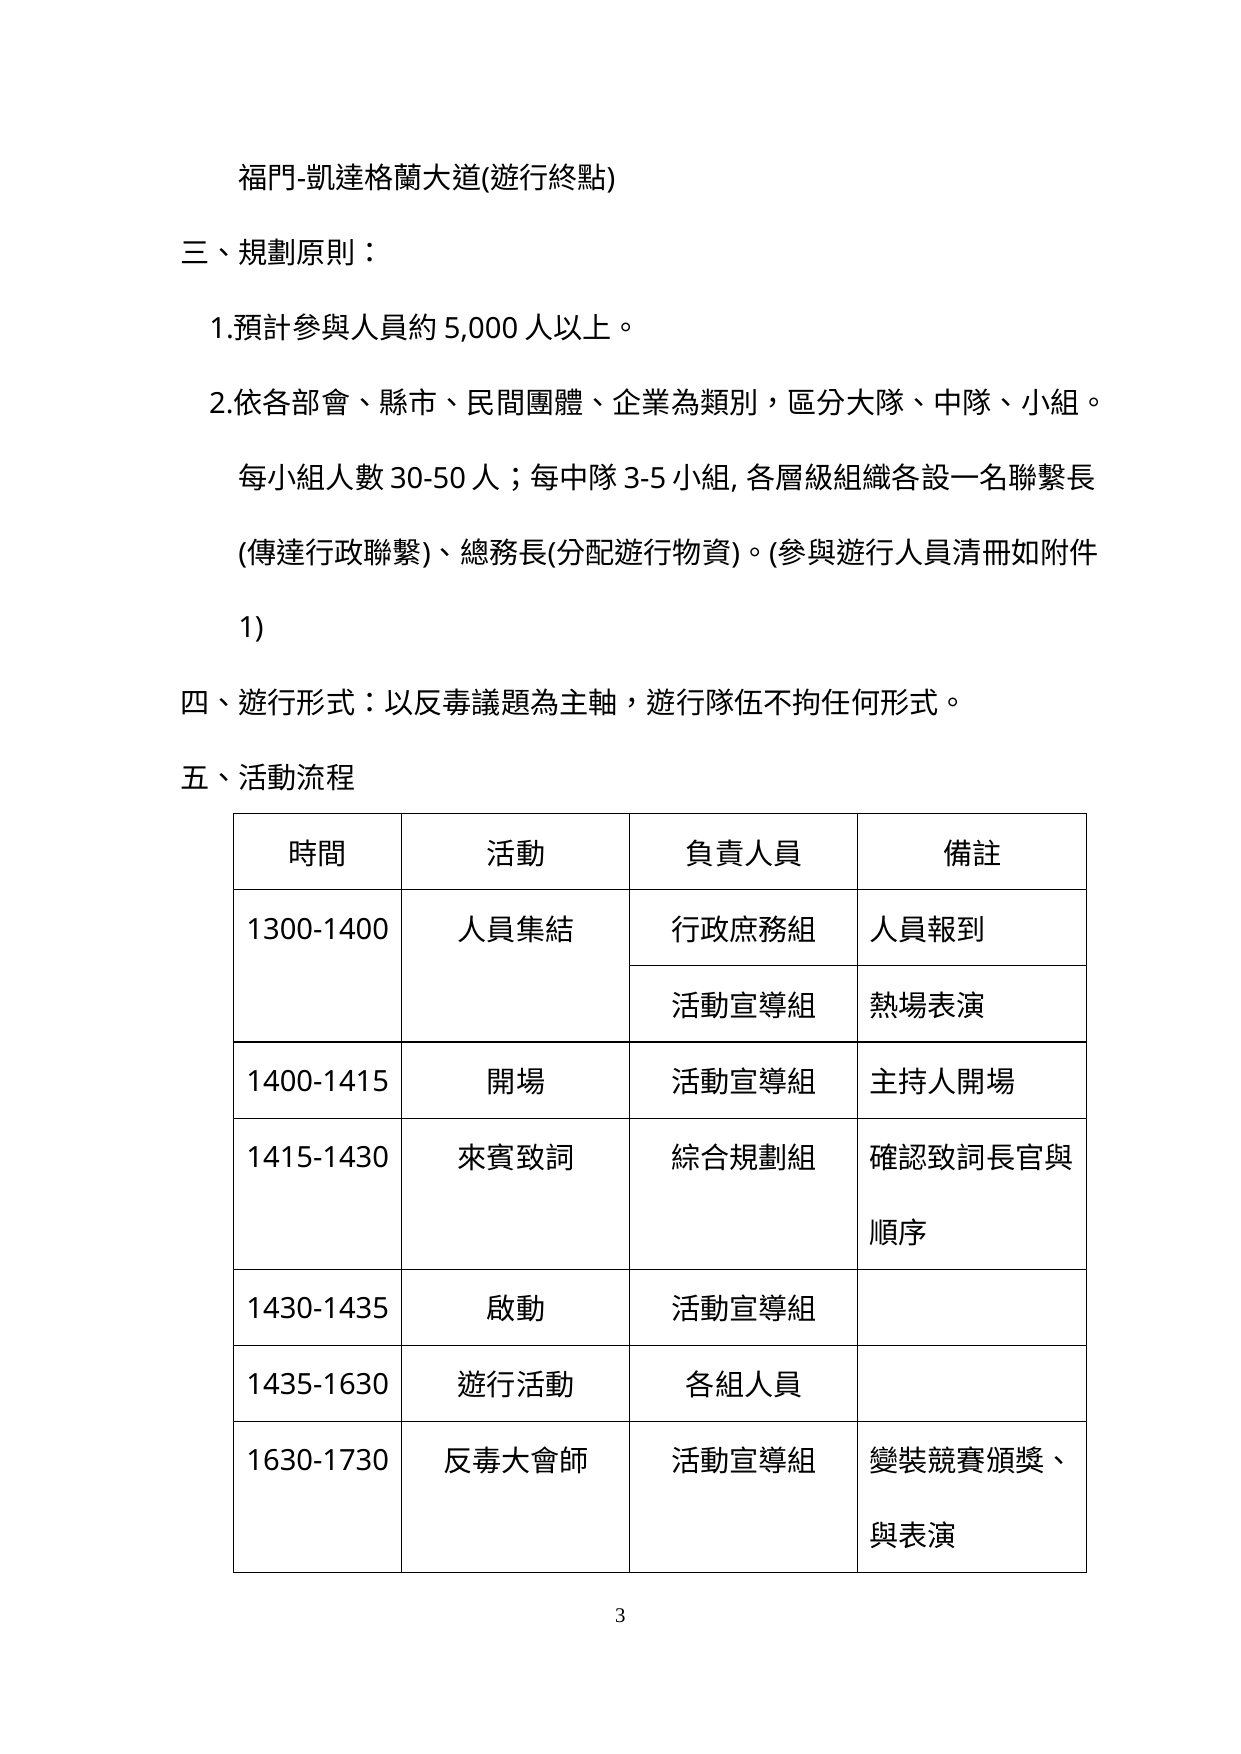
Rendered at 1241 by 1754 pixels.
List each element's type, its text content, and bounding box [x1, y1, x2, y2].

table_cell 綜合規劃組 [630, 1119, 857, 1268]
table_cell 確認致詞長官與順序 [858, 1119, 1086, 1268]
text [180, 138, 1110, 213]
table_cell 活動宣導組 [630, 1043, 857, 1117]
table_cell 行政庶務組 [630, 890, 857, 965]
text 1.預計參與人員約5,000人以上。 [180, 288, 1110, 363]
table_header 時間 [234, 814, 401, 889]
table_cell 活動宣導組 [630, 1270, 857, 1344]
text 四、遊行形式：以反毒議題為主軸，遊行隊伍不拘任何形式。 [180, 663, 1110, 738]
table_cell 主持人開場 [858, 1043, 1086, 1117]
table_cell 來賓致詞 [402, 1119, 629, 1268]
table_cell 1415-1430 [234, 1119, 401, 1268]
table_cell 1430-1435 [234, 1270, 401, 1344]
table_cell 人員集結 [402, 890, 629, 1041]
table_cell 活動宣導組 [630, 966, 857, 1041]
table_cell 啟動 [402, 1270, 629, 1344]
table_cell 開場 [402, 1043, 629, 1117]
table_header 備註 [858, 814, 1086, 889]
table_cell 遊行活動 [402, 1346, 629, 1421]
table_cell 熱場表演 [858, 966, 1086, 1041]
table_cell 1400-1415 [234, 1043, 401, 1117]
table_cell [858, 1346, 1086, 1421]
text 三、規劃原則： [138, 213, 1110, 288]
text 五、活動流程 [180, 738, 1110, 813]
table_header 負責人員 [630, 814, 857, 889]
table_cell 活動宣導組 [630, 1422, 857, 1572]
table_header 活動 [402, 814, 629, 889]
table_cell 反毒大會師 [402, 1422, 629, 1572]
table_cell 變裝競賽頒獎、與表演 [858, 1422, 1086, 1572]
text 2.依各部會、縣市、民間團體、企業為類別，區分大隊、中隊、小組。每小組人數30-50人；每中隊3-5小組, 各層級組織各設一名聯繫長(傳達行政聯繫)、總務長(分配遊行物資)。(參與遊行人員清冊如附件1) [209, 363, 1110, 663]
table_cell [858, 1270, 1086, 1344]
table_cell 1630-1730 [234, 1422, 401, 1572]
table_cell 1300-1400 [234, 890, 401, 1041]
table_cell 1435-1630 [234, 1346, 401, 1421]
table_cell 人員報到 [858, 890, 1086, 965]
table_cell 各組人員 [630, 1346, 857, 1421]
